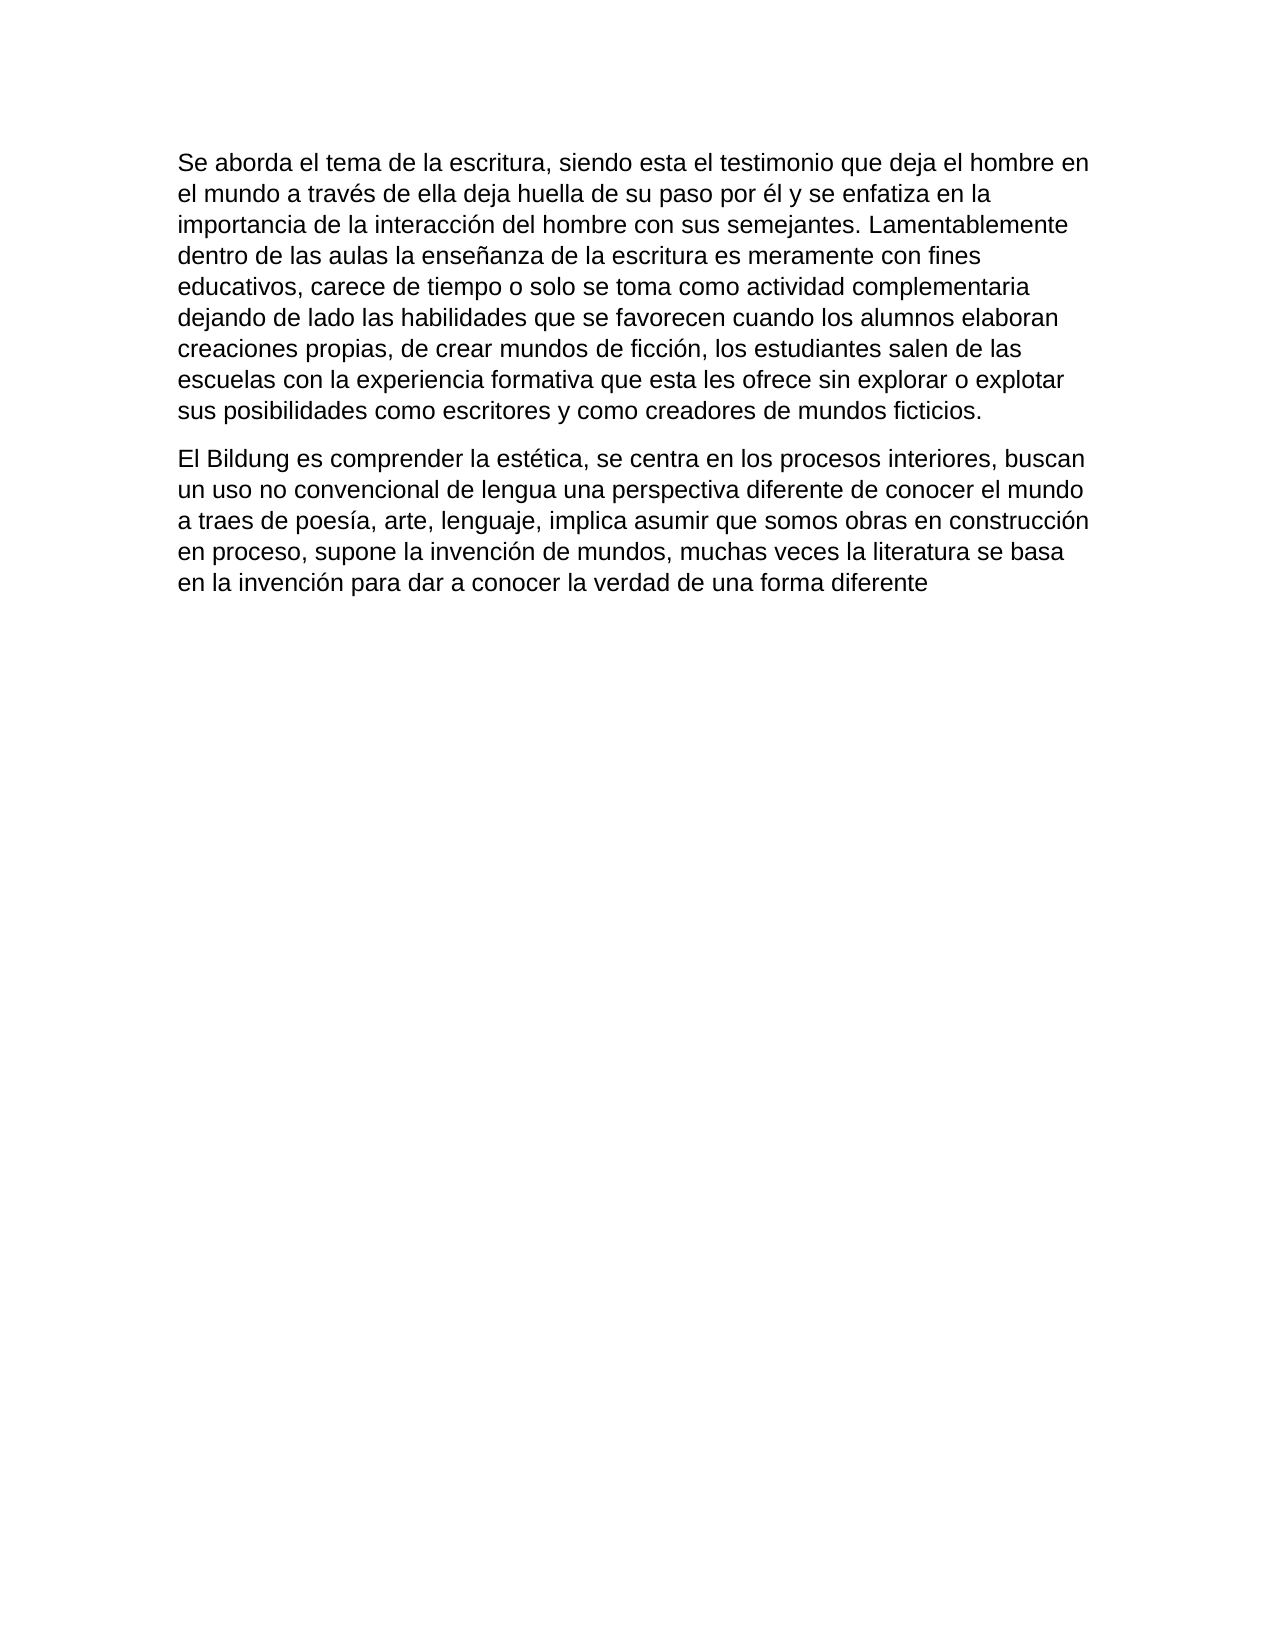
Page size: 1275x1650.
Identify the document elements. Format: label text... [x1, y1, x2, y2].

text El Bildung es comprender la estética, se centra en los procesos interiores, buscan un uso no convencional de lengua una perspectiva diferente de conocer el mundo a traes de poesía, arte, lenguaje, implica asumir que somos obras en construcción en proceso, supone la invención de mundos, muchas veces la literatura se basa en la invención para dar a conocer la verdad de una forma diferente [177, 444, 1098, 597]
text Se aborda el tema de la escritura, siendo esta el testimonio que deja el hombre en el mundo a través de ella deja huella de su paso por él y se enfatiza en la importancia de la interacción del hombre con sus semejantes. Lamentablemente dentro de las aulas la enseñanza de la escritura es meramente con fines educativos, carece de tiempo o solo se toma como actividad complementaria dejando de lado las habilidades que se favorecen cuando los alumnos elaboran creaciones propias, de crear mundos de ficción, los estudiantes salen de las escuelas con la experiencia formativa que esta les ofrece sin explorar o explotar sus posibilidades como escritores y como creadores de mundos ficticios. [177, 148, 1098, 425]
